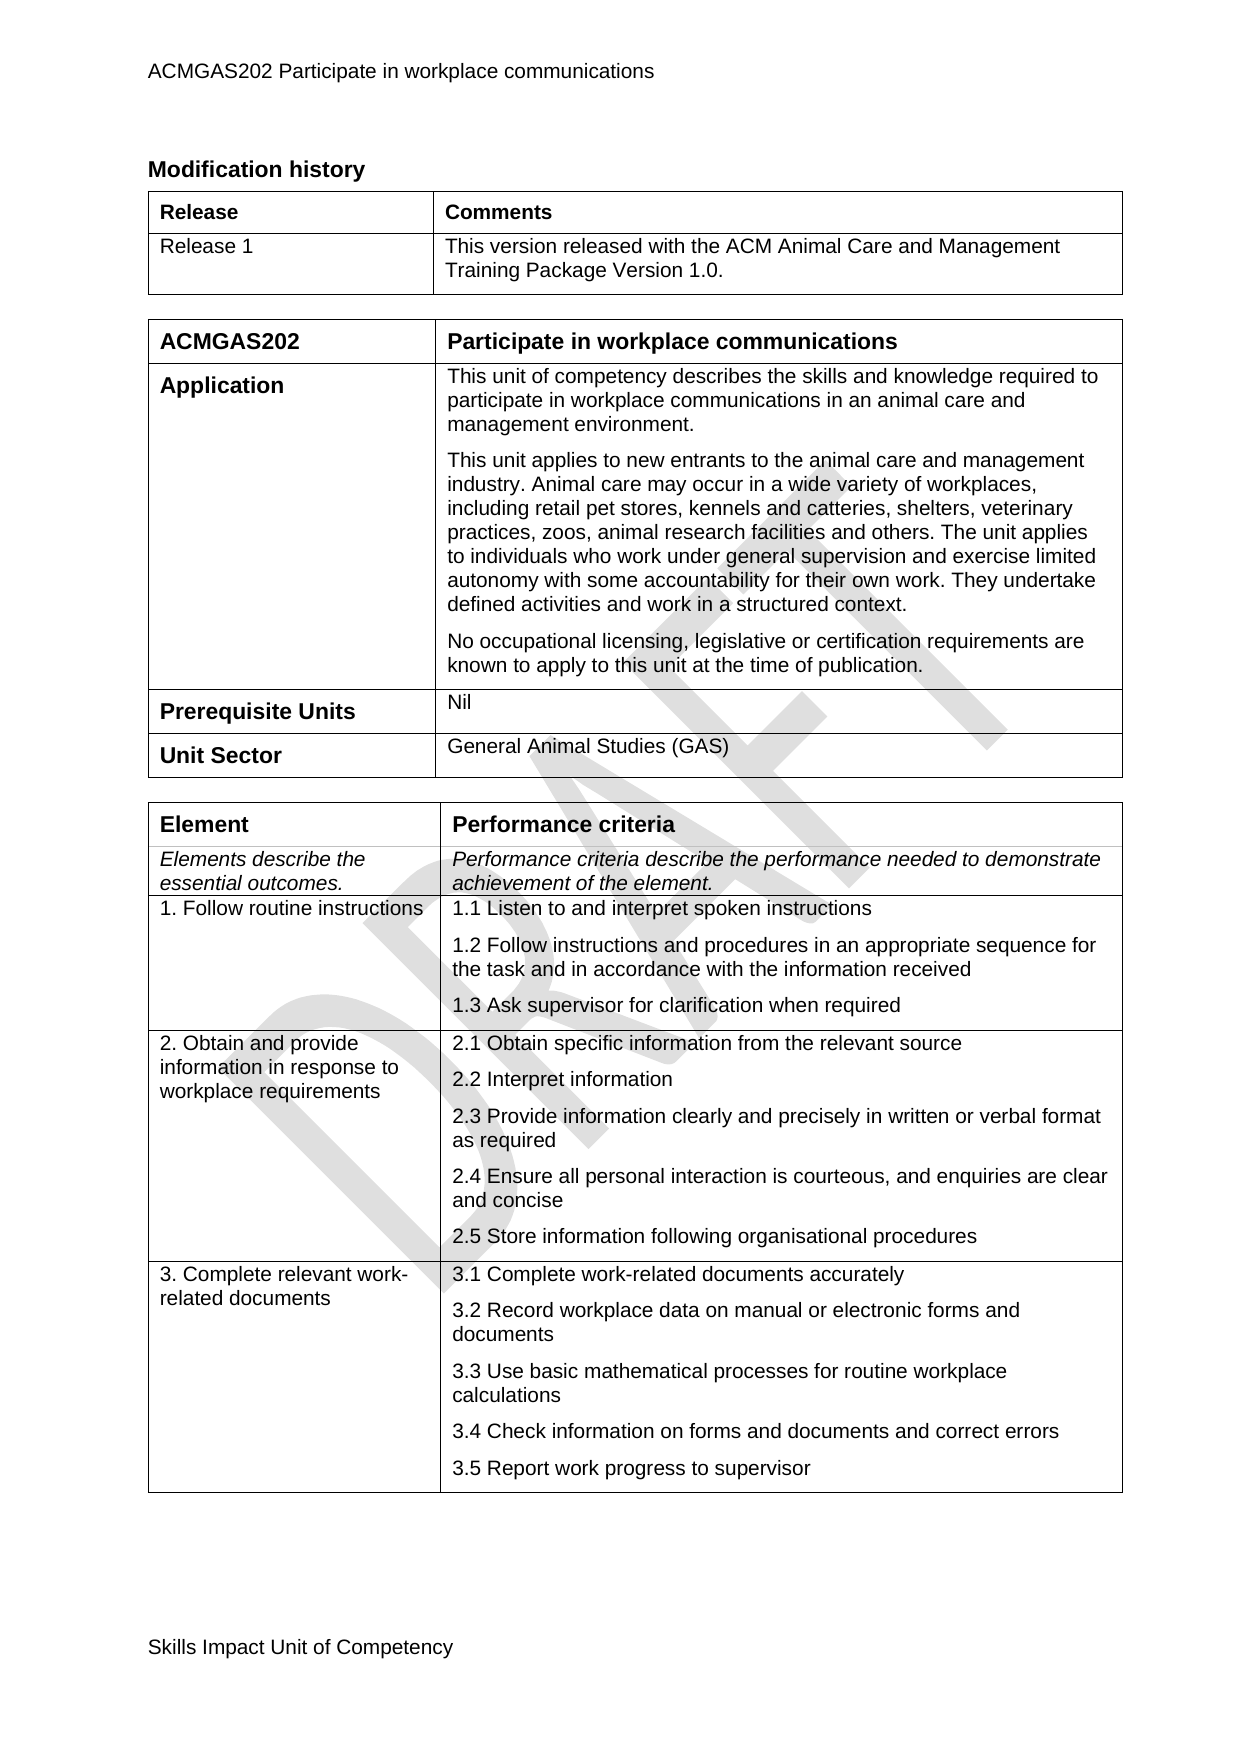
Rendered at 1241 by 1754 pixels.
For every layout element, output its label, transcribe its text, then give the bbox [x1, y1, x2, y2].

table_header Participate in workplace communications [436, 320, 1122, 363]
table_cell 3.1 Complete work-related documents accurately 3.2 Record workplace data on manual or electronic forms and documents 3.3 Use basic mathematical processes for routine workplace calculations 3.4 Check information on forms and documents and correct errors 3.5 Report work progress to supervisor [441, 1262, 1122, 1492]
table_cell Prerequisite Units [149, 690, 435, 733]
table_header Comments [434, 192, 1122, 232]
table_cell 3. Complete relevant work-related documents [149, 1262, 440, 1492]
table_cell This version released with the ACM Animal Care and Management Training Package Version 1.0. [434, 234, 1122, 294]
table_cell Unit Sector [149, 734, 435, 777]
table_cell 1.1 Listen to and interpret spoken instructions 1.2 Follow instructions and procedures in an appropriate sequence for the task and in accordance with the information received 1.3 Ask supervisor for clarification when required [441, 896, 1122, 1029]
table_cell Nil [436, 690, 1122, 733]
table_cell General Animal Studies (GAS) [436, 734, 1122, 777]
table_cell Performance criteria describe the performance needed to demonstrate achievement of the element. [441, 847, 1122, 895]
table_cell This unit of competency describes the skills and knowledge required to participate in workplace communications in an animal care and management environment. This unit applies to new entrants to the animal care and management industry. Animal care may occur in a wide variety of workplaces, including retail pet stores, kennels and catteries, shelters, veterinary practices, zoos, animal research facilities and others. The unit applies to individuals who work under general supervision and exercise limited autonomy with some accountability for their own work. They undertake defined activities and work in a structured context. No occupational licensing, legislative or certification requirements are known to apply to this unit at the time of publication. [436, 364, 1122, 689]
table_cell 1. Follow routine instructions [149, 896, 440, 1029]
table_cell 2. Obtain and provide information in response to workplace requirements [149, 1031, 440, 1261]
table_cell Release 1 [149, 234, 433, 294]
table_cell Application [149, 364, 435, 689]
table_header Release [149, 192, 433, 232]
table_cell Elements describe the essential outcomes. [149, 847, 440, 895]
table_header Element [149, 803, 440, 846]
table_cell 2.1 Obtain specific information from the relevant source 2.2 Interpret information 2.3 Provide information clearly and precisely in written or verbal format as required 2.4 Ensure all personal interaction is courteous, and enquiries are clear and concise 2.5 Store information following organisational procedures [441, 1031, 1122, 1261]
table_header Performance criteria [441, 803, 1122, 846]
table_header ACMGAS202 [149, 320, 435, 363]
title Modification history [148, 156, 1122, 182]
